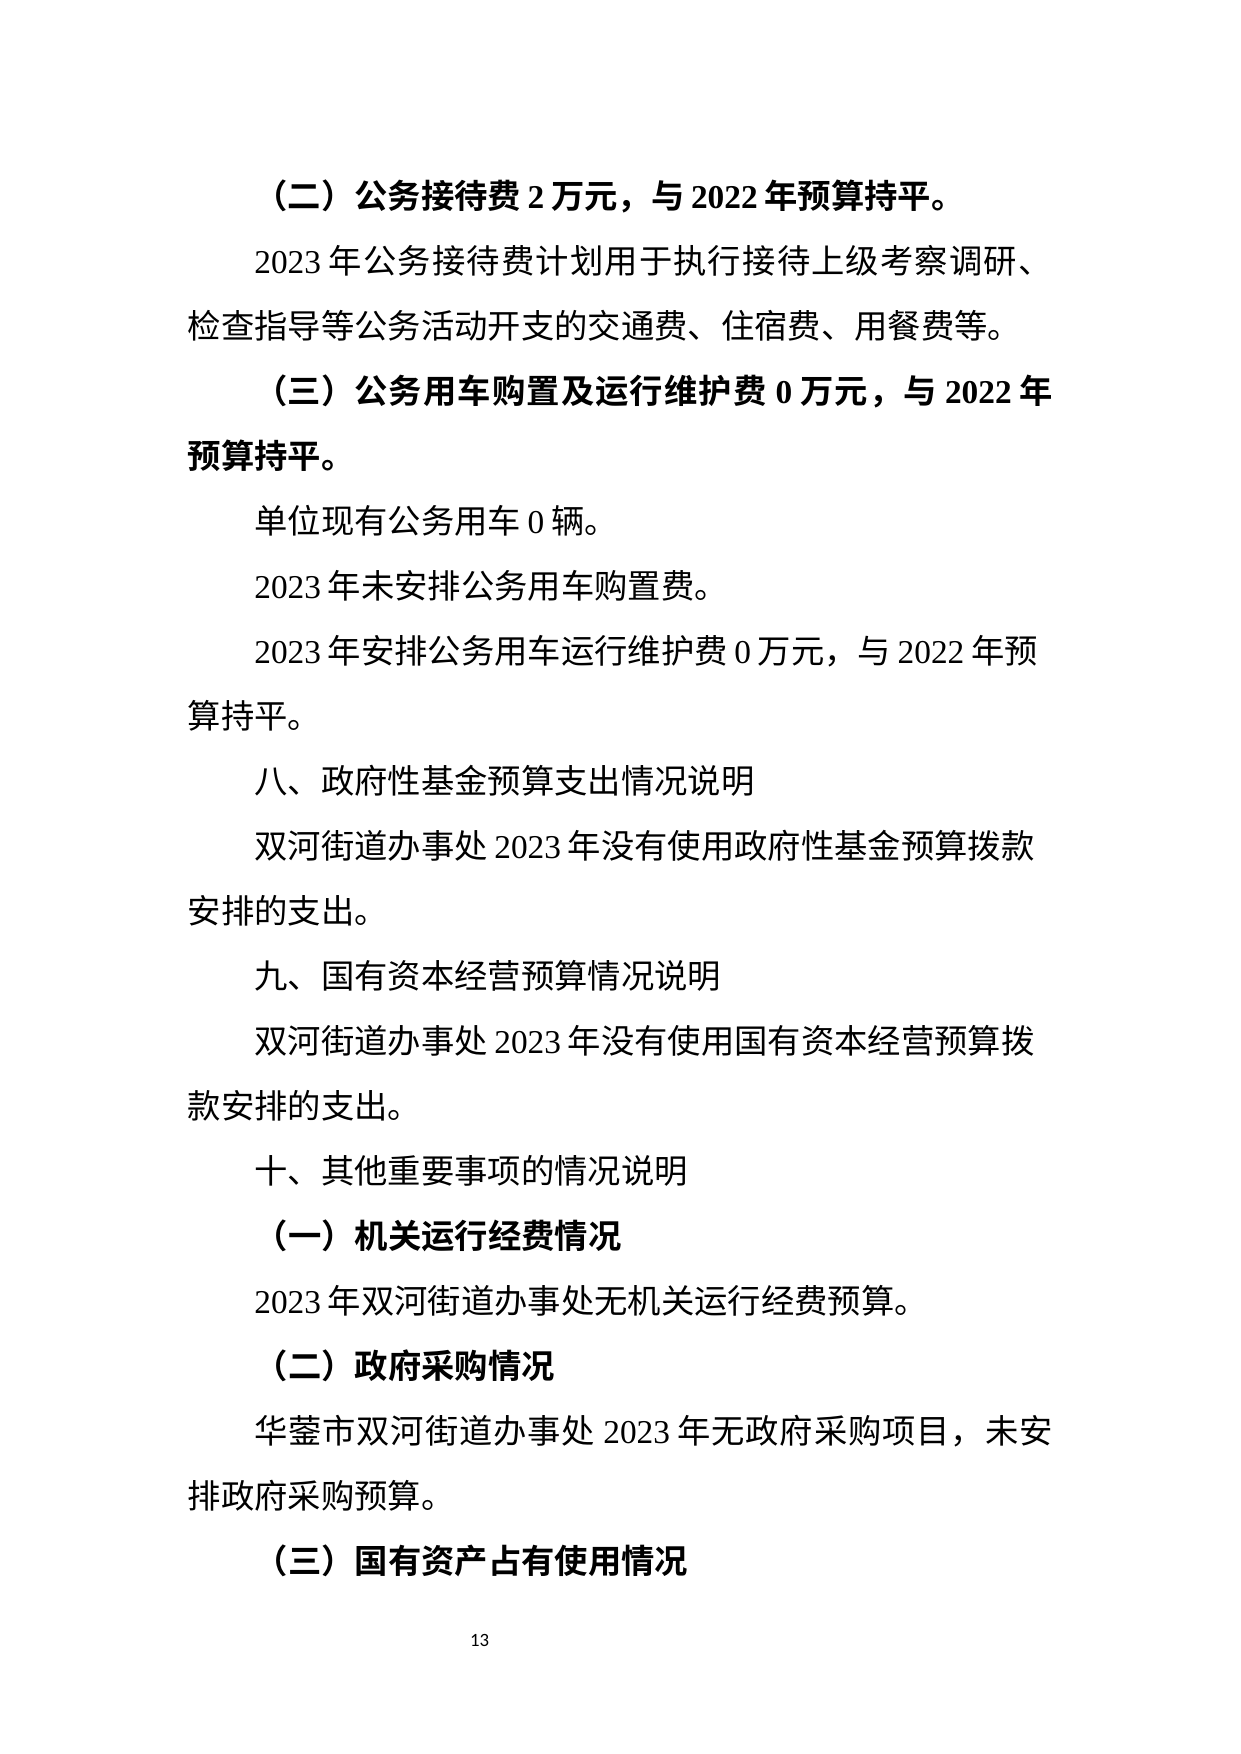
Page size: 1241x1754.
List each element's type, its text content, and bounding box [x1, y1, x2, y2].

text 华蓥市双河街道办事处2023年无政府采购项目，未安排政府采购预算。 [187, 1397, 1053, 1527]
text 2023年双河街道办事处无机关运行经费预算。 [187, 1267, 1053, 1332]
text 双河街道办事处2023年没有使用政府性基金预算拨款安排的支出。 [187, 812, 1053, 942]
text 十、其他重要事项的情况说明 [187, 1137, 1053, 1202]
text （二）政府采购情况 [187, 1332, 1053, 1397]
text （三）国有资产占有使用情况 [187, 1527, 1053, 1592]
list 公务用车购置及运行维护费0万元，与2022年预算持平。 [187, 357, 1053, 487]
text 2023年公务接待费计划用于执行接待上级考察调研、检查指导等公务活动开支的交通费、住宿费、用餐费等。 [187, 227, 1053, 357]
text 八、政府性基金预算支出情况说明 [187, 747, 1053, 812]
text 双河街道办事处2023年没有使用国有资本经营预算拨款安排的支出。 [187, 1007, 1053, 1137]
text 2023年未安排公务用车购置费。 [187, 552, 1053, 617]
text （一）机关运行经费情况 [187, 1202, 1053, 1267]
text （二）公务接待费2万元，与2022年预算持平。 [187, 162, 1053, 227]
text 九、国有资本经营预算情况说明 [187, 942, 1053, 1007]
text 2023年安排公务用车运行维护费0万元，与2022年预算持平。 [187, 617, 1053, 747]
text 单位现有公务用车0辆。 [187, 487, 1053, 552]
